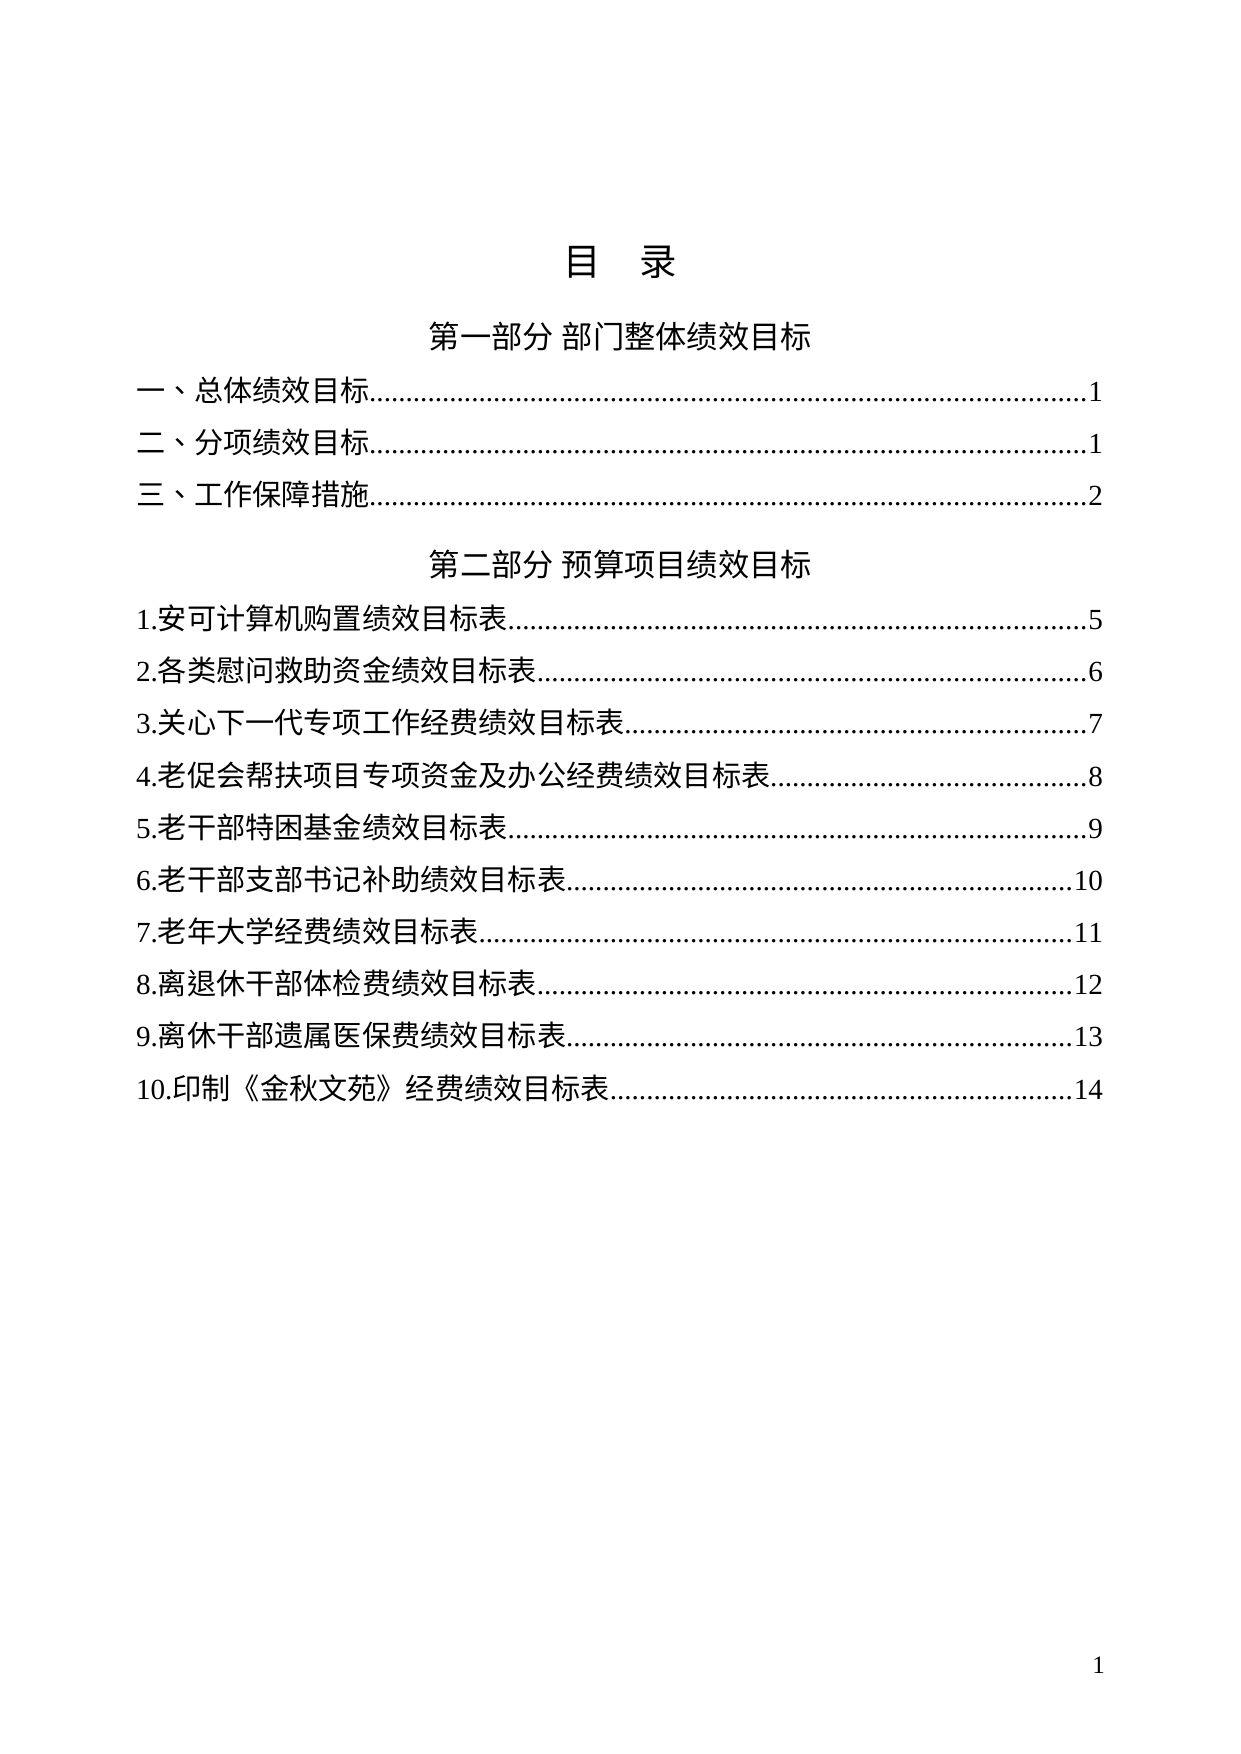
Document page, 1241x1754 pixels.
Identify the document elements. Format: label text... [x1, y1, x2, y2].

text 三、工作保障措施 2 [136, 475, 1104, 514]
text 1.安可计算机购置绩效目标表 5 [136, 598, 1104, 638]
text 第一部分 部门整体绩效目标 [136, 315, 1104, 358]
text 2.各类慰问救助资金绩效目标表 6 [136, 650, 1104, 690]
text 5.老干部特困基金绩效目标表 9 [136, 807, 1104, 847]
text 二、分项绩效目标 1 [136, 422, 1104, 462]
text 6.老干部支部书记补助绩效目标表 10 [136, 859, 1104, 899]
text 一、总体绩效目标 1 [136, 370, 1104, 410]
text 10.印制《金秋文苑》经费绩效目标表 14 [136, 1068, 1104, 1108]
text 第二部分 预算项目绩效目标 [136, 543, 1104, 586]
text 4.老促会帮扶项目专项资金及办公经费绩效目标表 8 [136, 755, 1104, 794]
text 3.关心下一代专项工作经费绩效目标表 7 [136, 703, 1104, 742]
text 9.离休干部遗属医保费绩效目标表 13 [136, 1016, 1104, 1055]
text 7.老年大学经费绩效目标表 11 [136, 911, 1104, 951]
text 目 录 [136, 235, 1104, 286]
text 8.离退休干部体检费绩效目标表 12 [136, 963, 1104, 1003]
